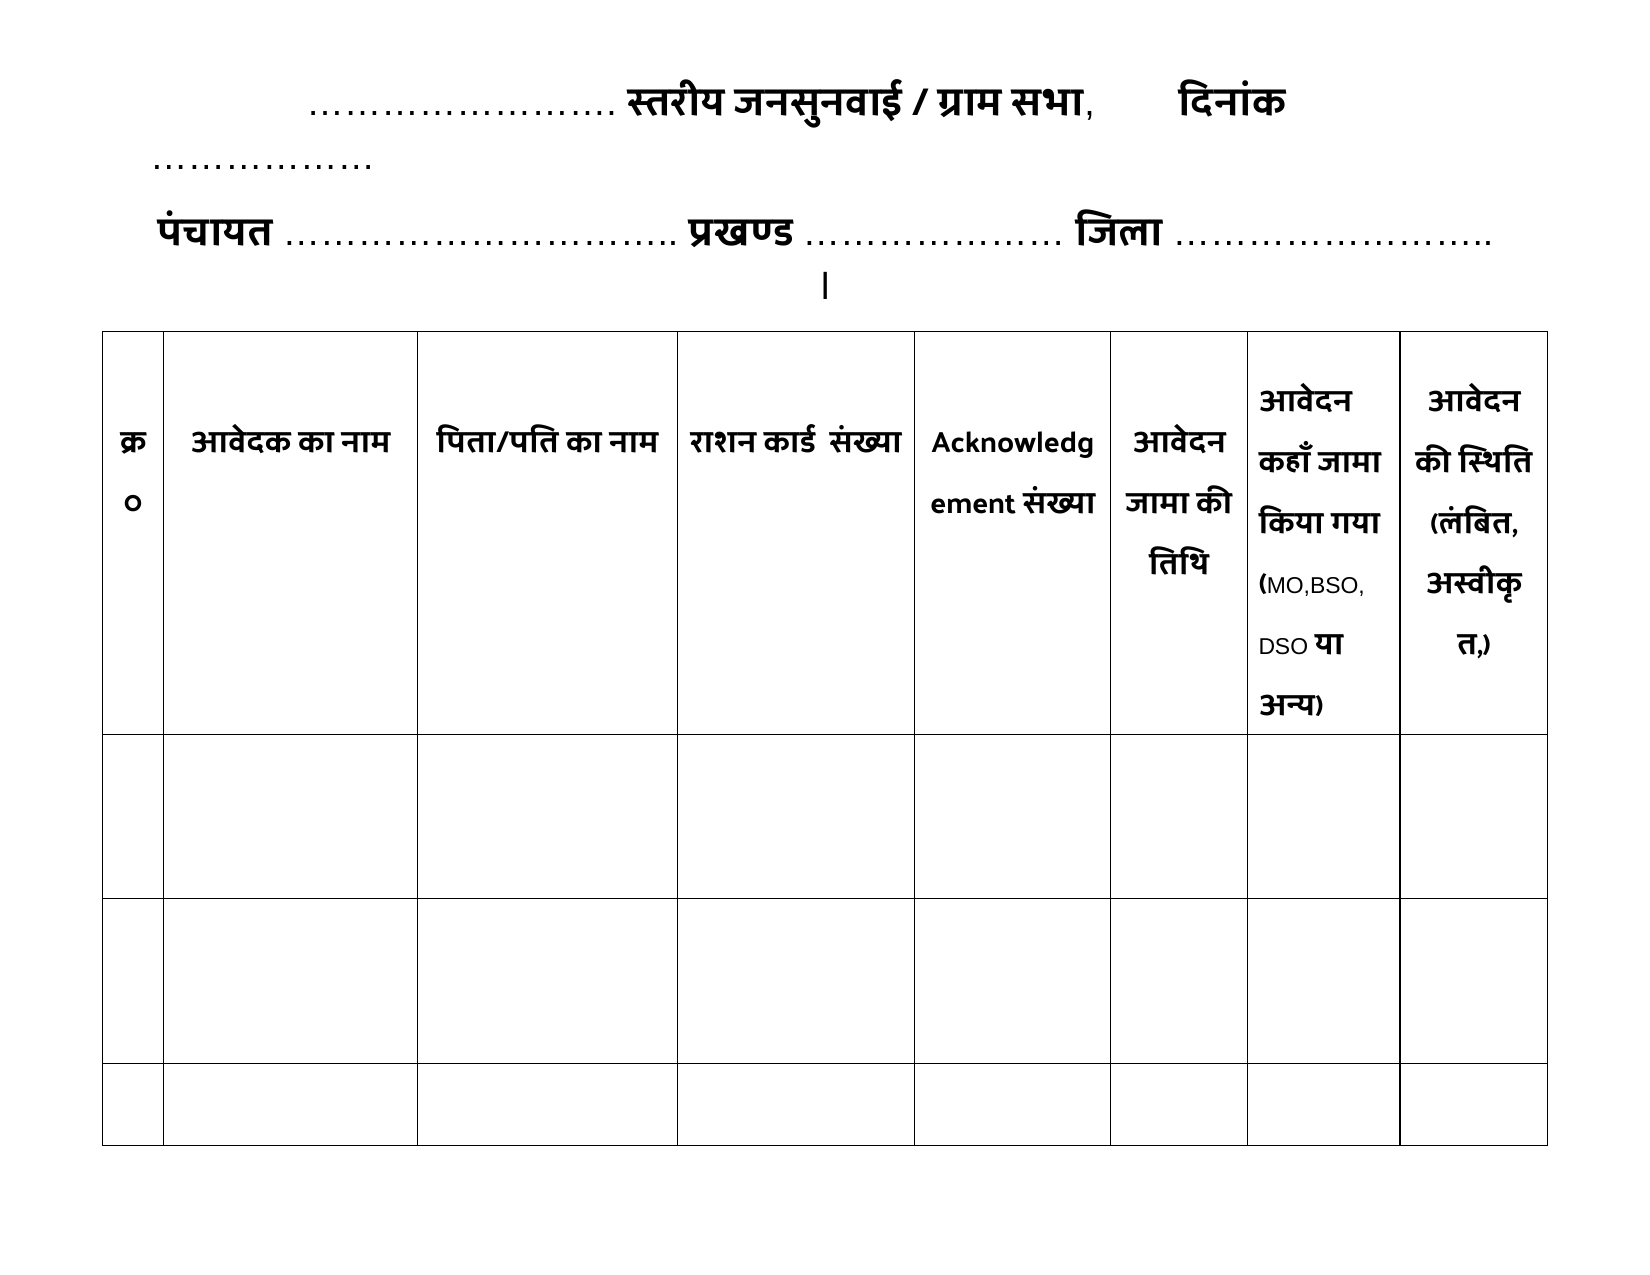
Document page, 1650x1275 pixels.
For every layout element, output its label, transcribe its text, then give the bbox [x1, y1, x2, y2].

table_header राशन कार्ड संख्या [678, 332, 914, 733]
table_cell [1248, 1064, 1399, 1145]
table_cell [418, 899, 677, 1062]
table_cell [1401, 1064, 1547, 1145]
table_cell [1111, 899, 1247, 1062]
table_cell [678, 1064, 914, 1145]
table_header क्र० [103, 332, 163, 733]
table_cell [1401, 735, 1547, 898]
table_header आवेदन की स्थिति (लंबित, अस्वीकृत,) [1401, 332, 1547, 733]
table_cell [164, 735, 417, 898]
table_header पिता/पति का नाम [418, 332, 677, 733]
table_header Acknowledgement संख्या [915, 332, 1110, 733]
text ……………………. स्तरीय जनसुनवाई / ग्राम सभा, दिनांक ……………… [150, 66, 1500, 177]
table_cell [418, 1064, 677, 1145]
table_cell [678, 899, 914, 1062]
table_cell [103, 735, 163, 898]
table_cell [1111, 735, 1247, 898]
table_cell [1248, 735, 1399, 898]
table_cell [418, 735, 677, 898]
table_cell [915, 1064, 1110, 1145]
table_cell [1111, 1064, 1247, 1145]
table_cell [1248, 899, 1399, 1062]
table_cell [915, 735, 1110, 898]
table_cell [678, 735, 914, 898]
table_cell [1401, 899, 1547, 1062]
table_cell [915, 899, 1110, 1062]
table_header आवेदक का नाम [164, 332, 417, 733]
table_cell [164, 899, 417, 1062]
table_cell [164, 1064, 417, 1145]
table_header आवेदन कहाँ जामा किया गया (MO,BSO, DSO या अन्य) [1248, 332, 1399, 733]
table_cell [103, 899, 163, 1062]
table_cell [103, 1064, 163, 1145]
text पंचायत ………………………….. प्रखण्ड ………………… जिला …………………….. l [150, 196, 1500, 307]
table_header आवेदन जामा की तिथि [1111, 332, 1247, 733]
